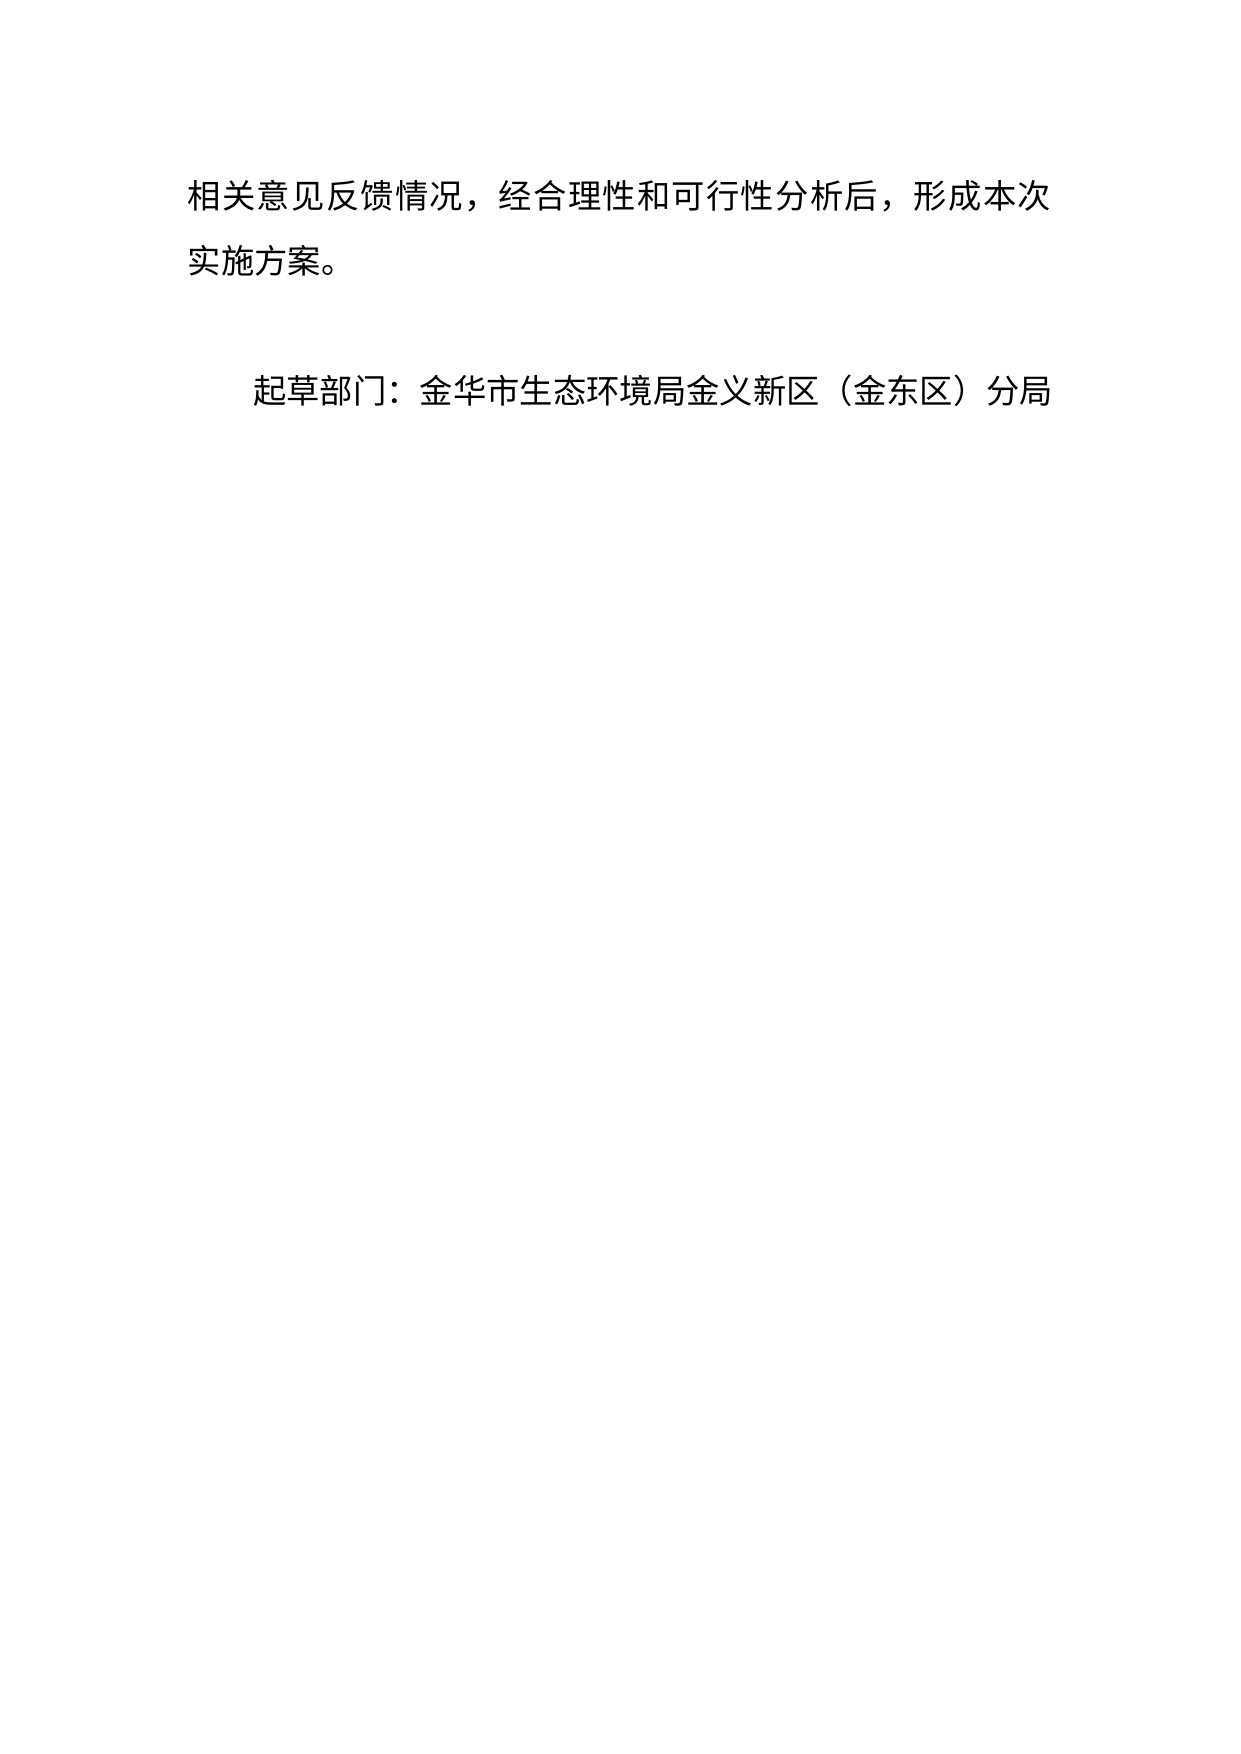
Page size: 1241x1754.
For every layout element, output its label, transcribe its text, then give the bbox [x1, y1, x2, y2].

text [187, 162, 1053, 292]
text 起草部门：金华市生态环境局金义新区（金东区）分局 [187, 357, 1053, 422]
